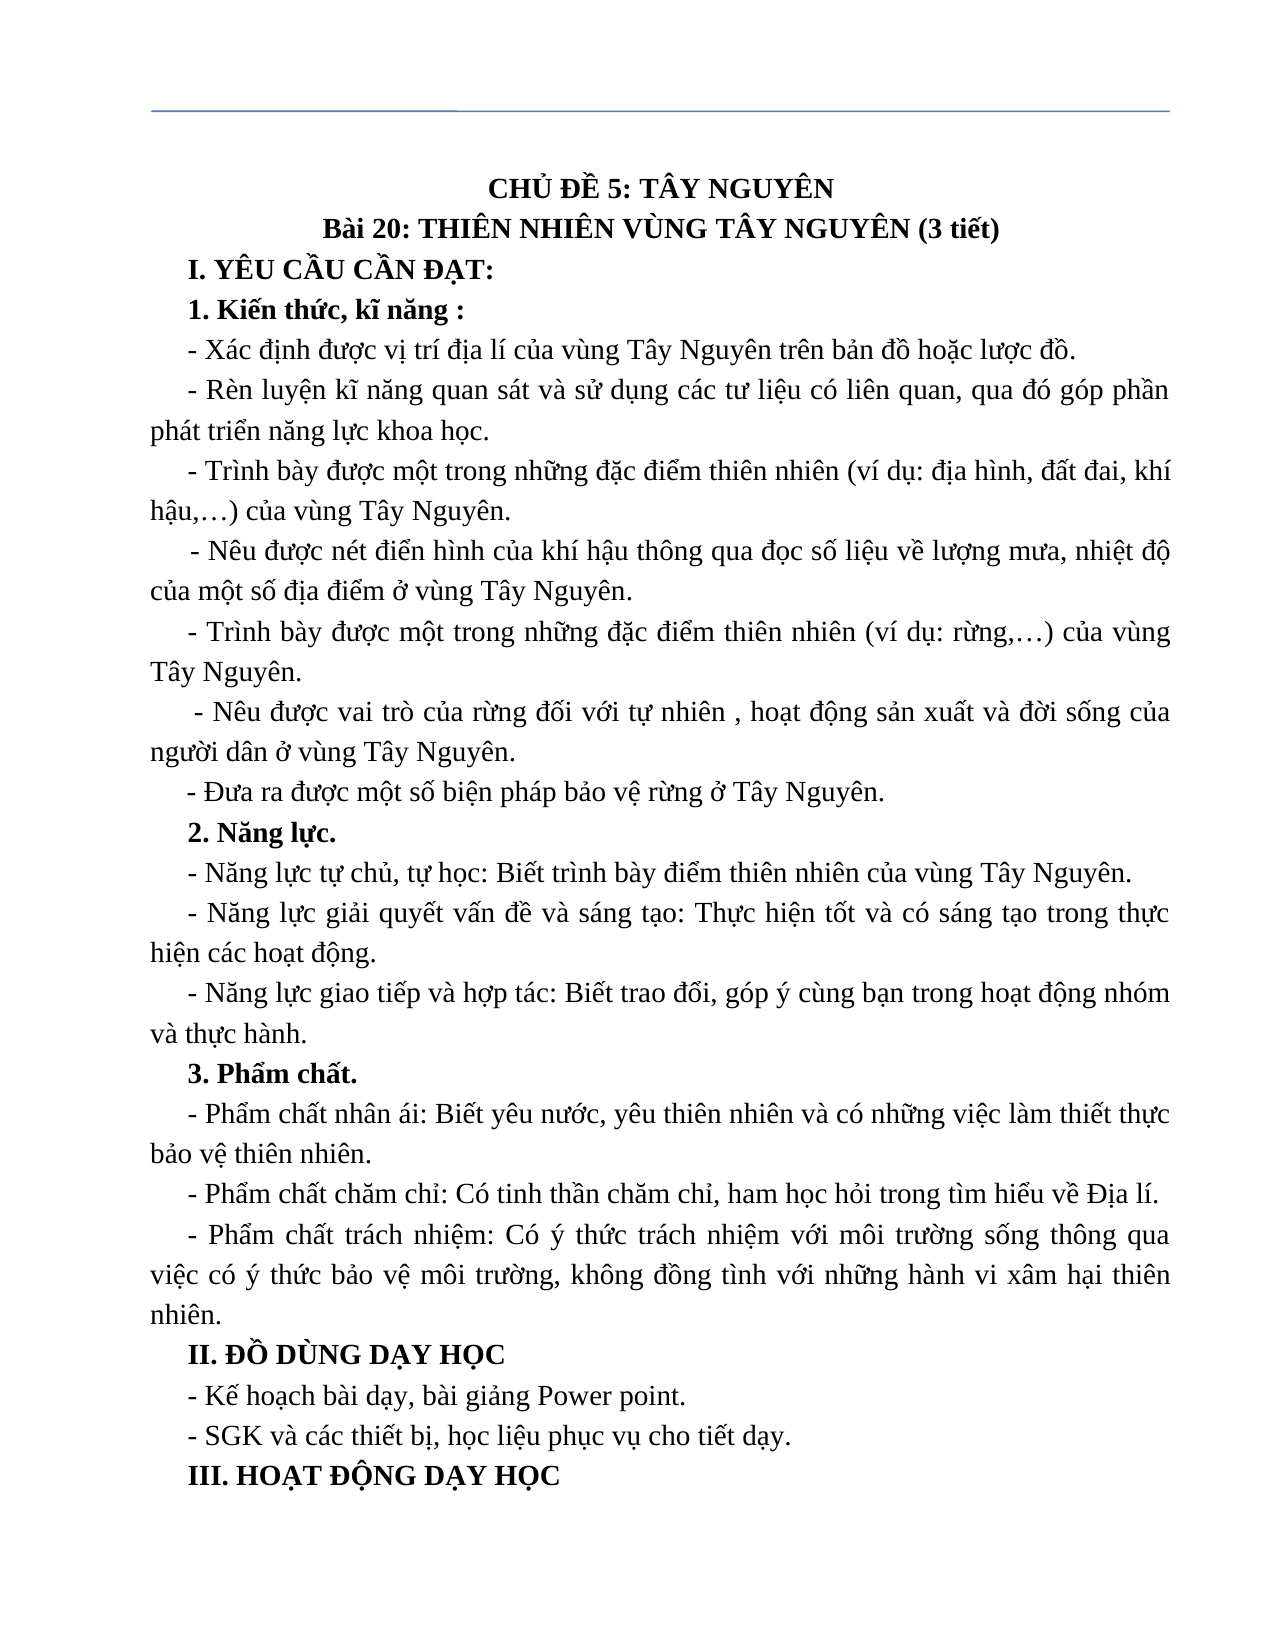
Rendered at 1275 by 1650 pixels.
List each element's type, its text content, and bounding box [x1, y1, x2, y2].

text 3. Phẩm chất. [150, 1056, 1172, 1089]
text - Rèn luyện kĩ năng quan sát và sử dụng các tư liệu có liên quan, qua đó góp phần phát triển năng lực khoa học. [150, 372, 1172, 446]
text 1. Kiến thức, kĩ năng : [150, 292, 1172, 326]
text - Phẩm chất nhân ái: Biết yêu nước, yêu thiên nhiên và có những việc làm thiết thực bảo vệ thiên nhiên. [150, 1096, 1172, 1170]
text - Năng lực giao tiếp và hợp tác: Biết trao đổi, góp ý cùng bạn trong hoạt động nhóm và thực hành. [150, 976, 1172, 1049]
text - Năng lực tự chủ, tự học: Biết trình bày điểm thiên nhiên của vùng Tây Nguyên. [150, 855, 1172, 888]
text - Nêu được nét điển hình của khí hậu thông qua đọc số liệu về lượng mưa, nhiệt độ của một số địa điểm ở vùng Tây Nguyên. [150, 533, 1172, 607]
text - Phẩm chất chăm chỉ: Có tinh thần chăm chỉ, ham học hỏi trong tìm hiểu về Địa lí. [150, 1177, 1172, 1210]
text - Trình bày được một trong những đặc điểm thiên nhiên (ví dụ: rừng,…) của vùng Tây Nguyên. [150, 614, 1172, 687]
text III. HOẠT ĐỘNG DẠY HỌC [150, 1458, 1172, 1492]
text - Phẩm chất trách nhiệm: Có ý thức trách nhiệm với môi trường sống thông qua việc có ý thức bảo vệ môi trường, không đồng tình với những hành vi xâm hại thiên nhiên. [150, 1217, 1172, 1331]
text - Trình bày được một trong những đặc điểm thiên nhiên (ví dụ: địa hình, đất đai, khí hậu,…) của vùng Tây Nguyên. [150, 453, 1172, 527]
text - Năng lực giải quyết vấn đề và sáng tạo: Thực hiện tốt và có sáng tạo trong thực hiện các hoạt động. [150, 895, 1172, 969]
text 2. Năng lực. [150, 815, 1172, 848]
text - Nêu được vai trò của rừng đối với tự nhiên , hoạt động sản xuất và đời sống của người dân ở vùng Tây Nguyên. [150, 694, 1172, 768]
text Bài 20: THIÊN NHIÊN VÙNG TÂY NGUYÊN (3 tiết) [150, 212, 1172, 245]
text CHỦ ĐỀ 5: TÂY NGUYÊN [150, 171, 1172, 205]
text - Kế hoạch bài dạy, bài giảng Power point. [150, 1378, 1172, 1411]
text - SGK và các thiết bị, học liệu phục vụ cho tiết dạy. [150, 1418, 1172, 1451]
text - Đưa ra được một số biện pháp bảo vệ rừng ở Tây Nguyên. [150, 774, 1172, 808]
text - Xác định được vị trí địa lí của vùng Tây Nguyên trên bản đồ hoặc lược đồ. [150, 332, 1172, 366]
text II. ĐỒ DÙNG DẠY HỌC [150, 1337, 1172, 1371]
text I. YÊU CẦU CẦN ĐẠT: [150, 252, 1172, 285]
